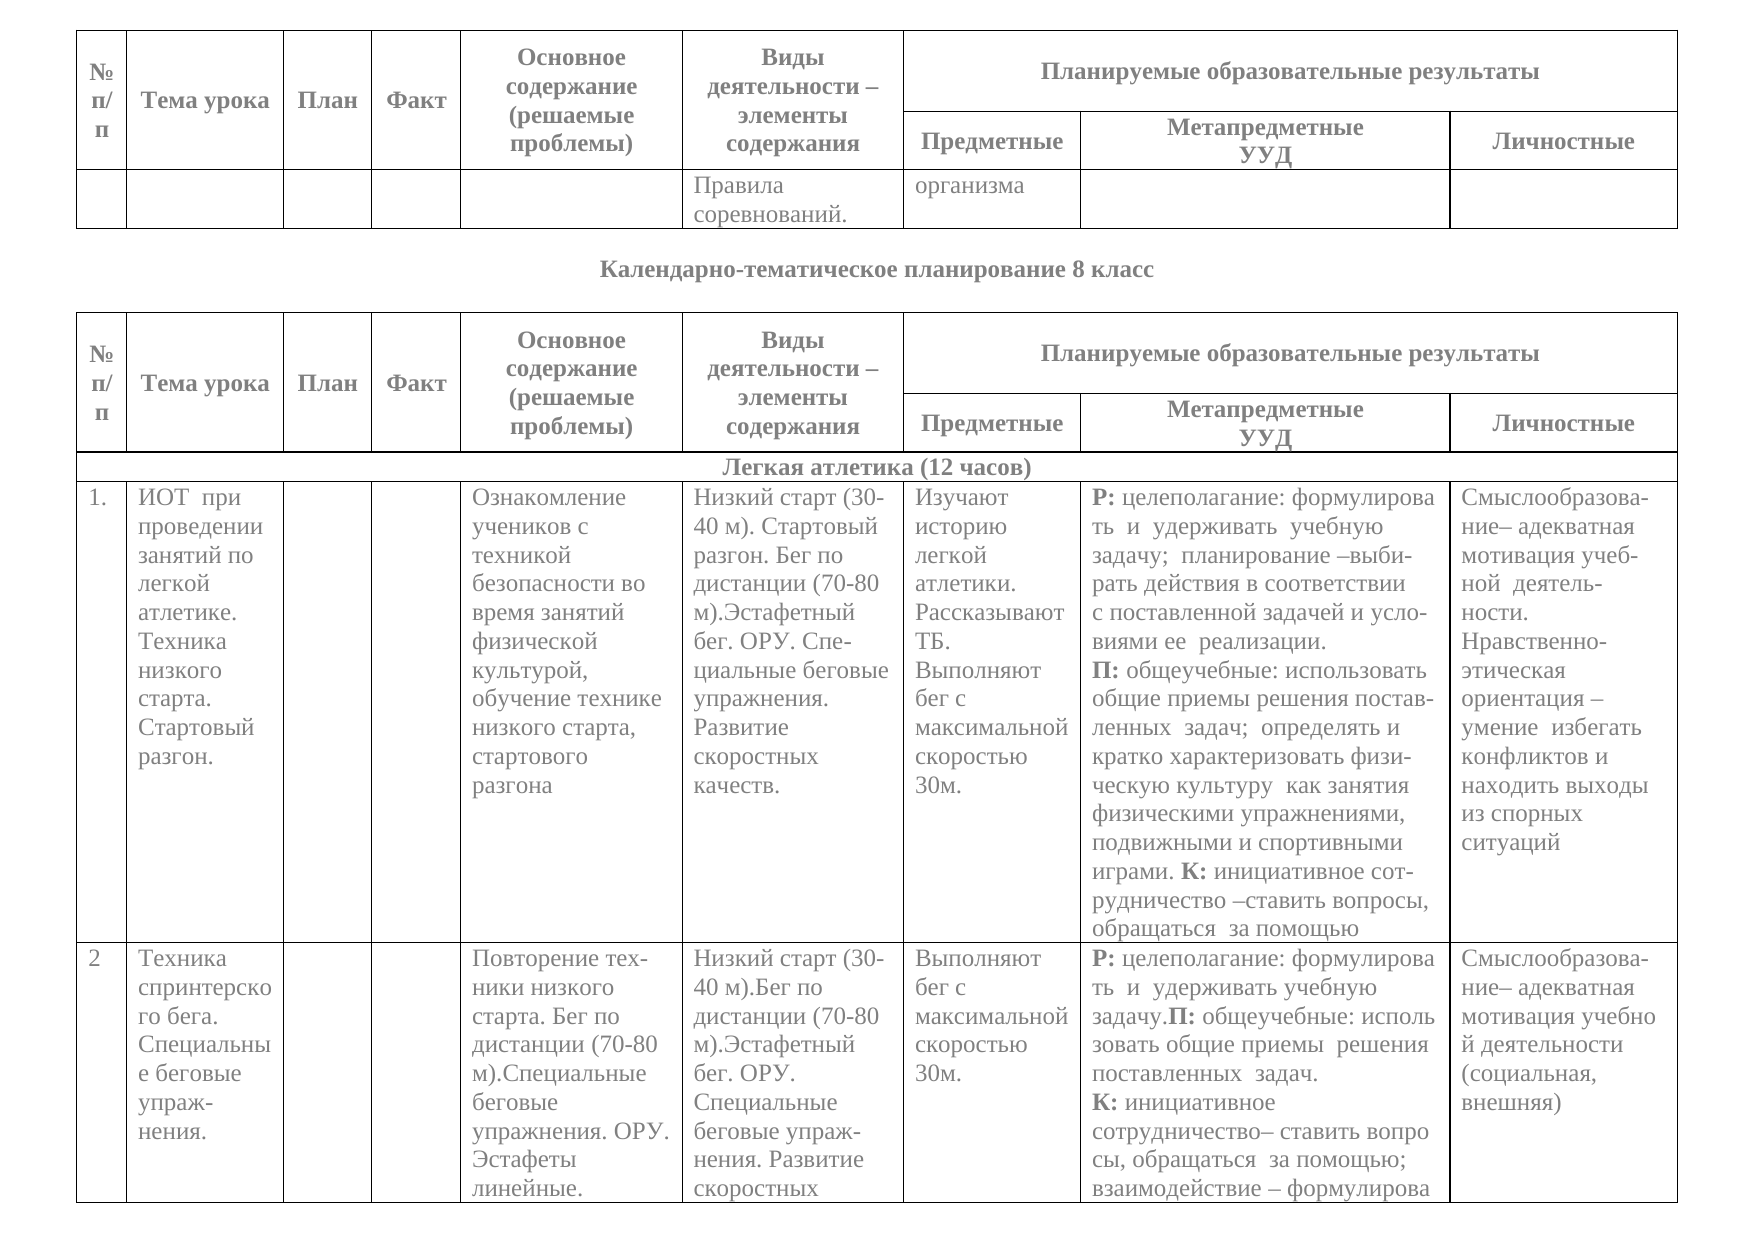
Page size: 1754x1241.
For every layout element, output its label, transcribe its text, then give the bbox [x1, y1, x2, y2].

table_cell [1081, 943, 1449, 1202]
table_cell Личностные [1451, 112, 1677, 169]
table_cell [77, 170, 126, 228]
table_header № п/п [77, 31, 126, 169]
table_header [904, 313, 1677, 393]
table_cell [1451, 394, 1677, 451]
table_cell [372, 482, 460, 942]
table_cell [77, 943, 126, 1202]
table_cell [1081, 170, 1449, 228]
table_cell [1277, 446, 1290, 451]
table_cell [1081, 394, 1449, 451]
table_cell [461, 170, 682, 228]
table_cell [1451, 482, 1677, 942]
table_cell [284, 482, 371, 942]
table_header Основное содержание (решаемые проблемы) [461, 31, 682, 169]
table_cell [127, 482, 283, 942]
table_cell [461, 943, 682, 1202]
table_header Факт [372, 31, 460, 169]
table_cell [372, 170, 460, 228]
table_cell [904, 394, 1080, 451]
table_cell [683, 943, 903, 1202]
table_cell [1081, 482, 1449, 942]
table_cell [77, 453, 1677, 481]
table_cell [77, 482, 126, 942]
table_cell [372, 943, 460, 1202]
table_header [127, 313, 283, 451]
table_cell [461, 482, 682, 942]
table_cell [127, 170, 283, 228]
table_header Виды деятельности – элементы содержания [683, 31, 903, 169]
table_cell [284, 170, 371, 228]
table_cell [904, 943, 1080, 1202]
table_header Планируемые образовательные результаты [904, 31, 1677, 111]
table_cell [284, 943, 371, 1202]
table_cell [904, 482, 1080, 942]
table_header Тема урока [127, 31, 283, 169]
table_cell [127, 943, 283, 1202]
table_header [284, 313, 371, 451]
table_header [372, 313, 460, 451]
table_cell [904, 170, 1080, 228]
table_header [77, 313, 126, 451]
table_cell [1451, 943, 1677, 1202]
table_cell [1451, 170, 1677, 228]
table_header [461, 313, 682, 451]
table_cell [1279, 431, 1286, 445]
text Календарно-тематическое планирование 8 класс [118, 254, 1636, 283]
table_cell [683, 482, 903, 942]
table_header План [284, 31, 371, 169]
table_cell Предметные [904, 112, 1080, 169]
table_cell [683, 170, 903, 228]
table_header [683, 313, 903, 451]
table_cell Метапредметные УУД [1081, 112, 1449, 169]
